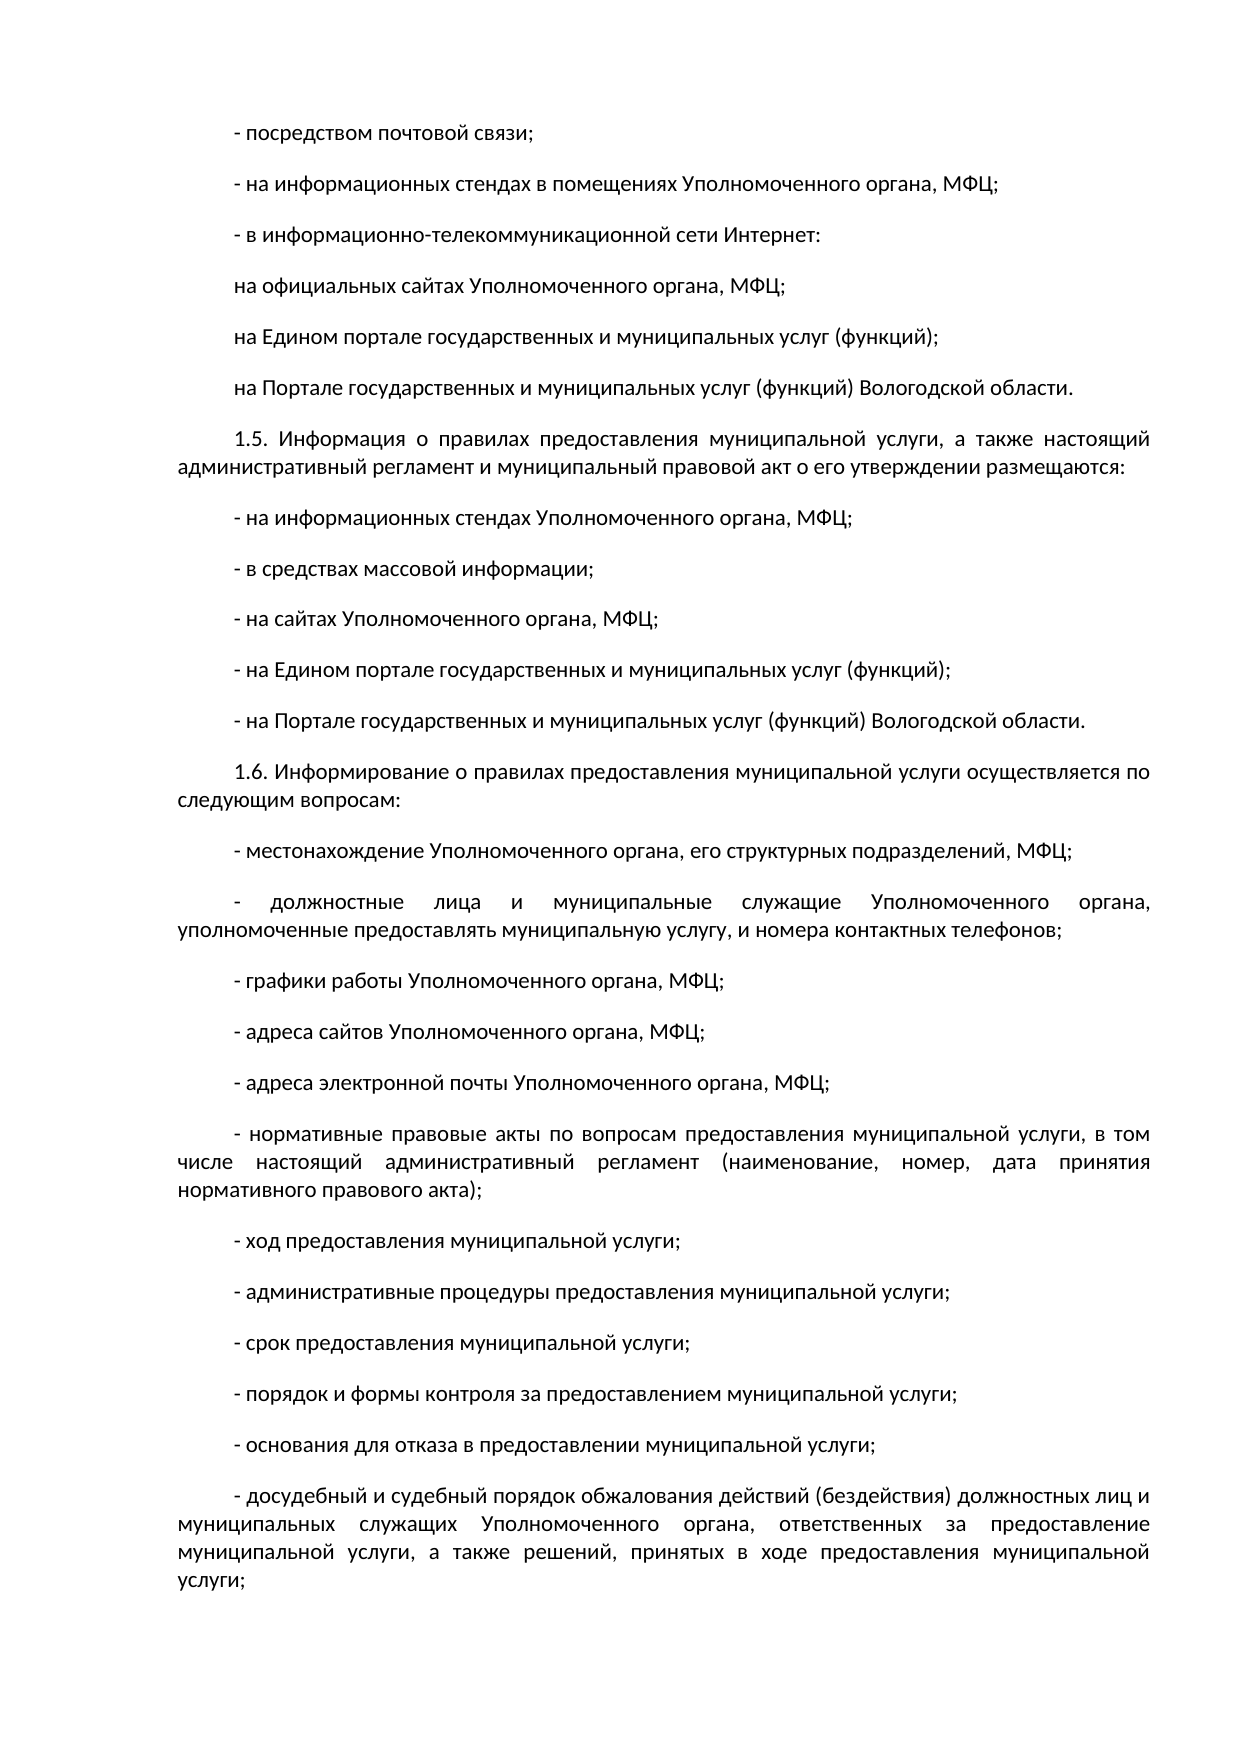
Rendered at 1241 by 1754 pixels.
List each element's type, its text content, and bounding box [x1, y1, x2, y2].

text - на Едином портале государственных и муниципальных услуг (функций); [177, 656, 1152, 683]
text на Портале государственных и муниципальных услуг (функций) Вологодской области. [177, 373, 1152, 401]
text - в информационно-телекоммуникационной сети Интернет: [177, 220, 1152, 248]
text на Едином портале государственных и муниципальных услуг (функций); [177, 322, 1152, 350]
text - на сайтах Уполномоченного органа, МФЦ; [177, 604, 1152, 633]
text - адреса электронной почты Уполномоченного органа, МФЦ; [177, 1068, 1152, 1096]
text 1.6. Информирование о правилах предоставления муниципальной услуги осуществляется по следующим вопросам: [177, 757, 1152, 813]
text - административные процедуры предоставления муниципальной услуги; [177, 1277, 1152, 1305]
text - в средствах массовой информации; [177, 554, 1152, 582]
text на официальных сайтах Уполномоченного органа, МФЦ; [177, 271, 1152, 299]
text - должностные лица и муниципальные служащие Уполномоченного органа, уполномоченные предоставлять муниципальную услугу, и номера контактных телефонов; [177, 887, 1152, 943]
text - на Портале государственных и муниципальных услуг (функций) Вологодской области. [177, 706, 1152, 734]
text - порядок и формы контроля за предоставлением муниципальной услуги; [177, 1379, 1152, 1407]
text - адреса сайтов Уполномоченного органа, МФЦ; [177, 1017, 1152, 1045]
text - основания для отказа в предоставлении муниципальной услуги; [177, 1430, 1152, 1458]
text 1.5. Информация о правилах предоставления муниципальной услуги, а также настоящий административный регламент и муниципальный правовой акт о его утверждении размещаются: [177, 424, 1152, 480]
text - графики работы Уполномоченного органа, МФЦ; [177, 966, 1152, 994]
text - досудебный и судебный порядок обжалования действий (бездействия) должностных лиц и муниципальных служащих Уполномоченного органа, ответственных за предоставление муниципальной услуги, а также решений, принятых в ходе предоставления муниципальной услуги; [177, 1481, 1152, 1593]
text - на информационных стендах в помещениях Уполномоченного органа, МФЦ; [177, 169, 1152, 197]
text - на информационных стендах Уполномоченного органа, МФЦ; [177, 503, 1152, 531]
text - ход предоставления муниципальной услуги; [177, 1226, 1152, 1254]
text - посредством почтовой связи; [177, 118, 1152, 146]
text - местонахождение Уполномоченного органа, его структурных подразделений, МФЦ; [177, 836, 1152, 864]
text - нормативные правовые акты по вопросам предоставления муниципальной услуги, в том числе настоящий административный регламент (наименование, номер, дата принятия нормативного правового акта); [177, 1119, 1152, 1203]
text - срок предоставления муниципальной услуги; [177, 1328, 1152, 1356]
